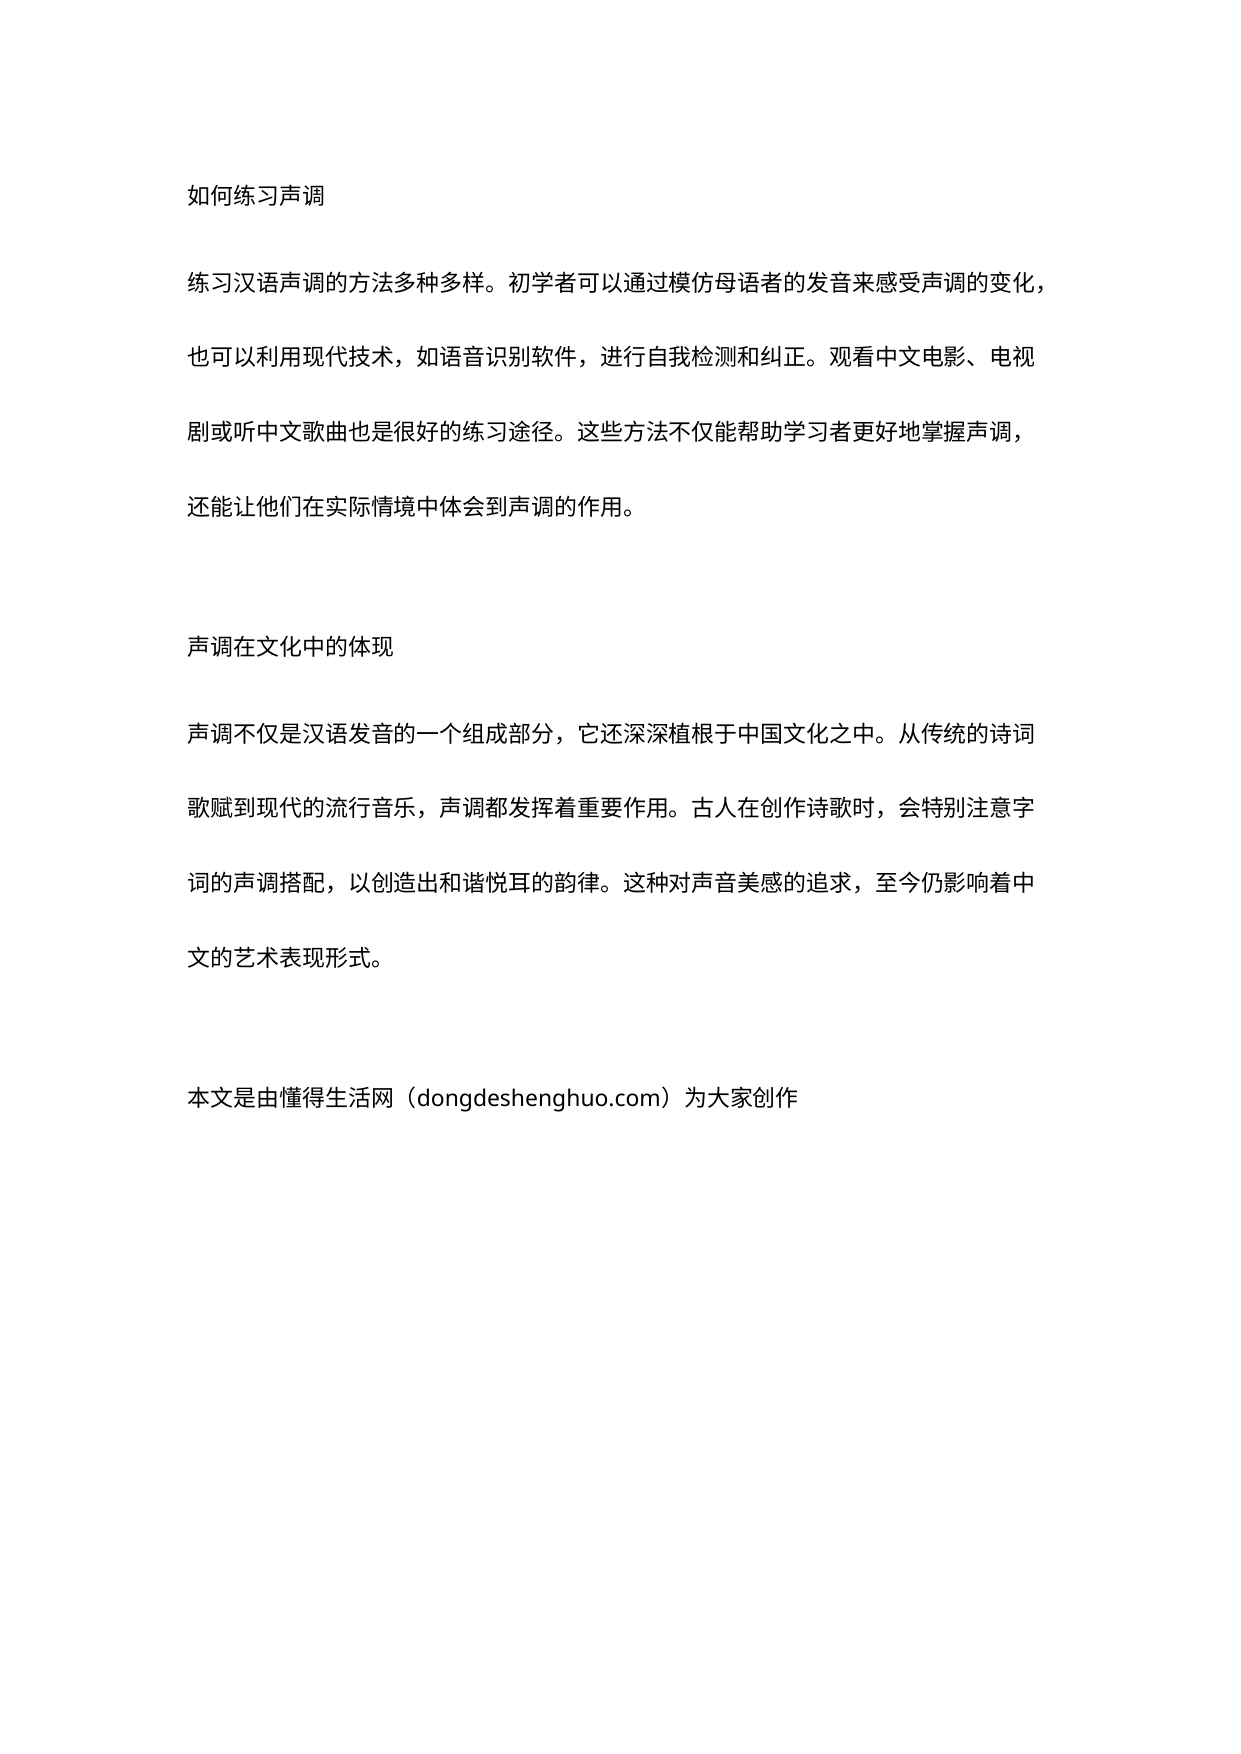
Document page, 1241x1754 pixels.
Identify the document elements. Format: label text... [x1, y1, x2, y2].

text 如何练习声调 [187, 162, 1053, 227]
text 声调在文化中的体现 [187, 613, 1053, 678]
text 声调不仅是汉语发音的一个组成部分，它还深深植根于中国文化之中。从传统的诗词歌赋到现代的流行音乐，声调都发挥着重要作用。古人在创作诗歌时，会特别注意字词的声调搭配，以创造出和谐悦耳的韵律。这种对声音美感的追求，至今仍影响着中文的艺术表现形式。 [187, 699, 1053, 989]
text 本文是由懂得生活网（dongdeshenghuo.com）为大家创作 [187, 1064, 1053, 1129]
text 练习汉语声调的方法多种多样。初学者可以通过模仿母语者的发音来感受声调的变化，也可以利用现代技术，如语音识别软件，进行自我检测和纠正。观看中文电影、电视剧或听中文歌曲也是很好的练习途径。这些方法不仅能帮助学习者更好地掌握声调，还能让他们在实际情境中体会到声调的作用。 [187, 248, 1053, 538]
